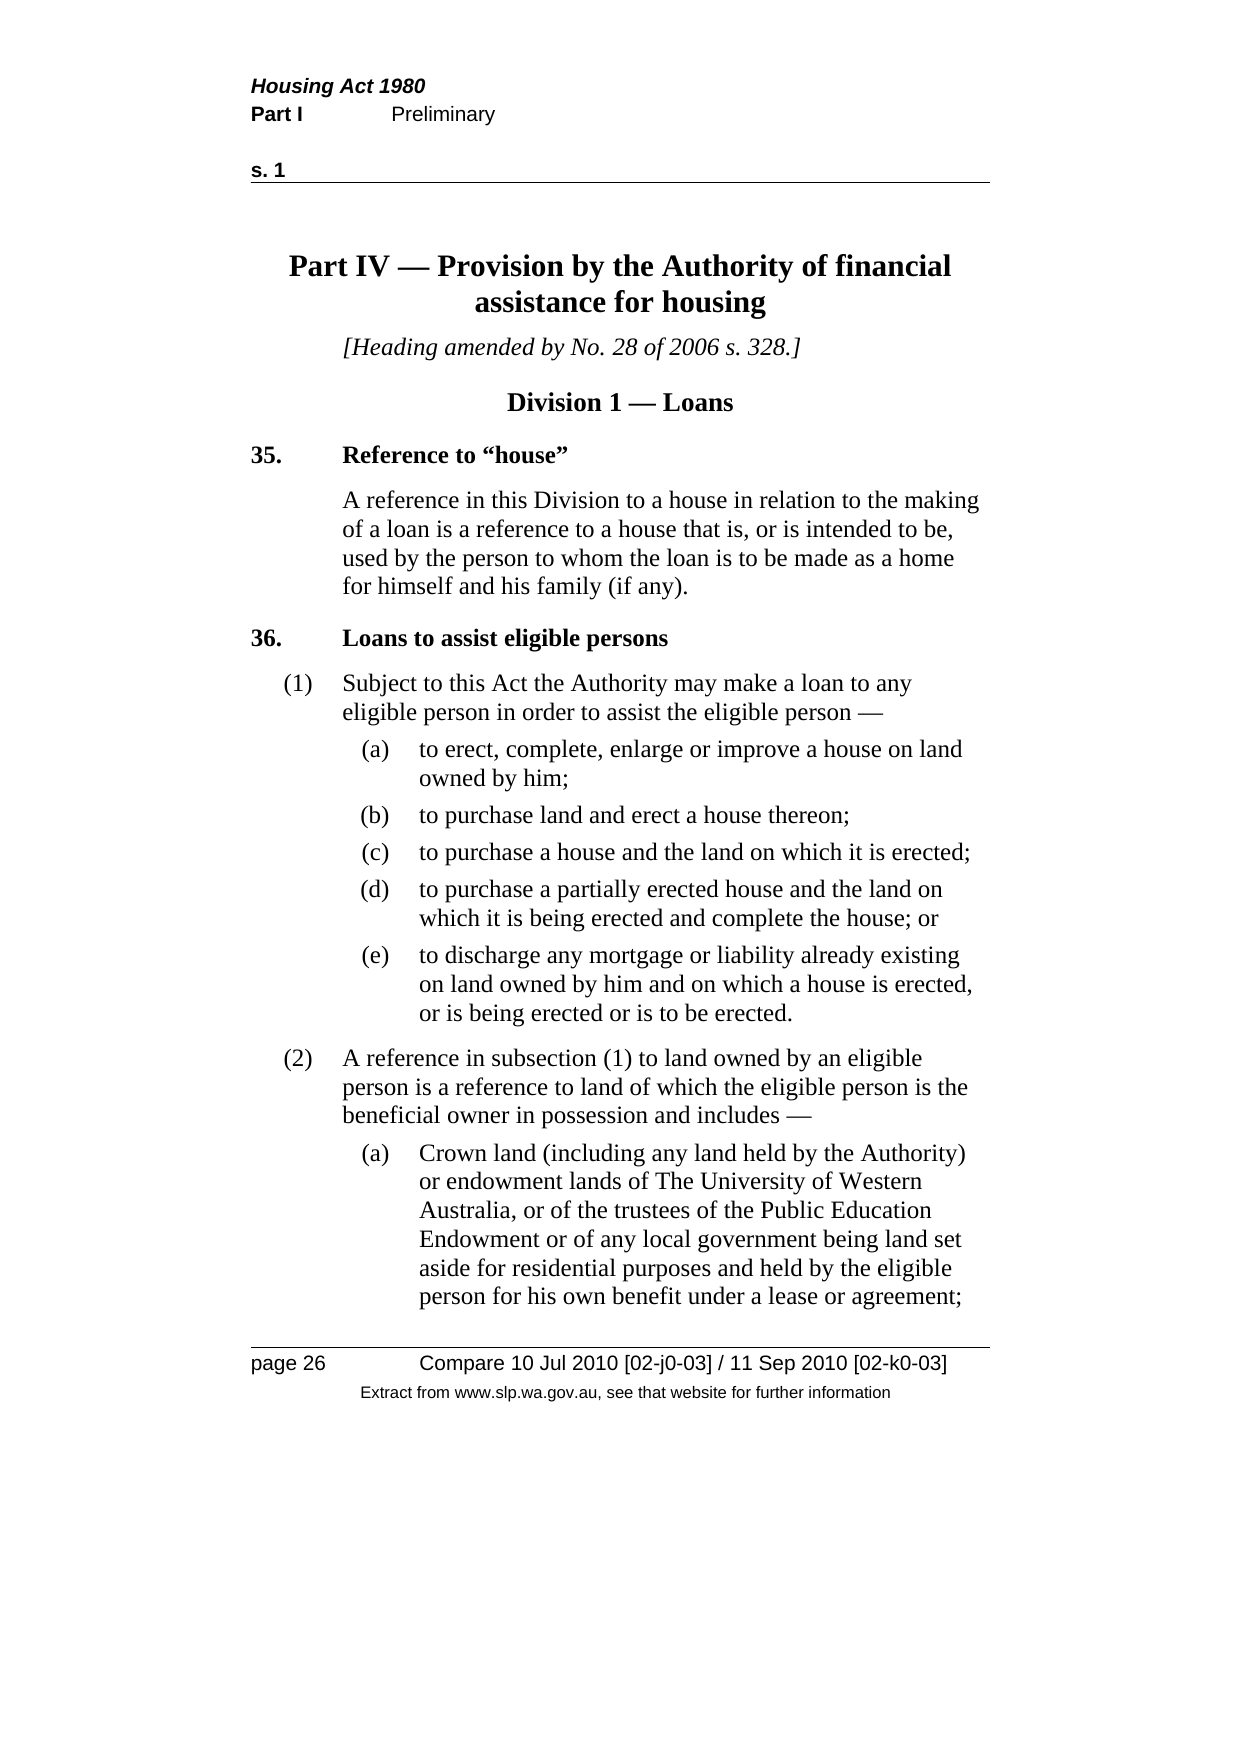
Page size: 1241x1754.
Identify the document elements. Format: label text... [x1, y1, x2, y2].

text (e) to discharge any mortgage or liability already existing on land owned by him and on which a house is erected, or is being erected or is to be erected. [251, 940, 990, 1026]
text (b) to purchase land and erect a house thereon; [251, 800, 990, 829]
text (d) to purchase a partially erected house and the land on which it is being erected and complete the house; or [251, 874, 990, 932]
subtitle 36. Loans to assist eligible persons [251, 623, 990, 652]
text (c) to purchase a house and the land on which it is erected; [251, 837, 990, 866]
text (a) to erect, complete, enlarge or improve a house on land owned by him; [251, 734, 990, 792]
text (1) Subject to this Act the Authority may make a loan to any eligible person in order to assist the eligible person — [251, 668, 990, 726]
subtitle Part IV — Provision by the Authority of financial assistance for housing [251, 247, 990, 319]
text (a) Crown land (including any land held by the Authority) or endowment lands of The University of Western Australia, or of the trustees of the Public Education Endowment or of any local government being land set aside for residential purposes and held by the eligible person for his own benefit under a lease or agreement; [251, 1138, 990, 1310]
text (2) A reference in subsection (1) to land owned by an eligible person is a reference to land of which the eligible person is the beneficial owner in possession and includes — [251, 1043, 990, 1129]
text A reference in this Division to a house in relation to the making of a loan is a reference to a house that is, or is intended to be, used by the person to whom the loan is to be made as a home for himself and his family (if any). [251, 485, 990, 600]
subtitle [Heading amended by No. 28 of 2006 s. 328.] [251, 332, 990, 361]
subtitle 35. Reference to “house” [251, 440, 990, 468]
subtitle Division 1 — Loans [251, 386, 990, 417]
